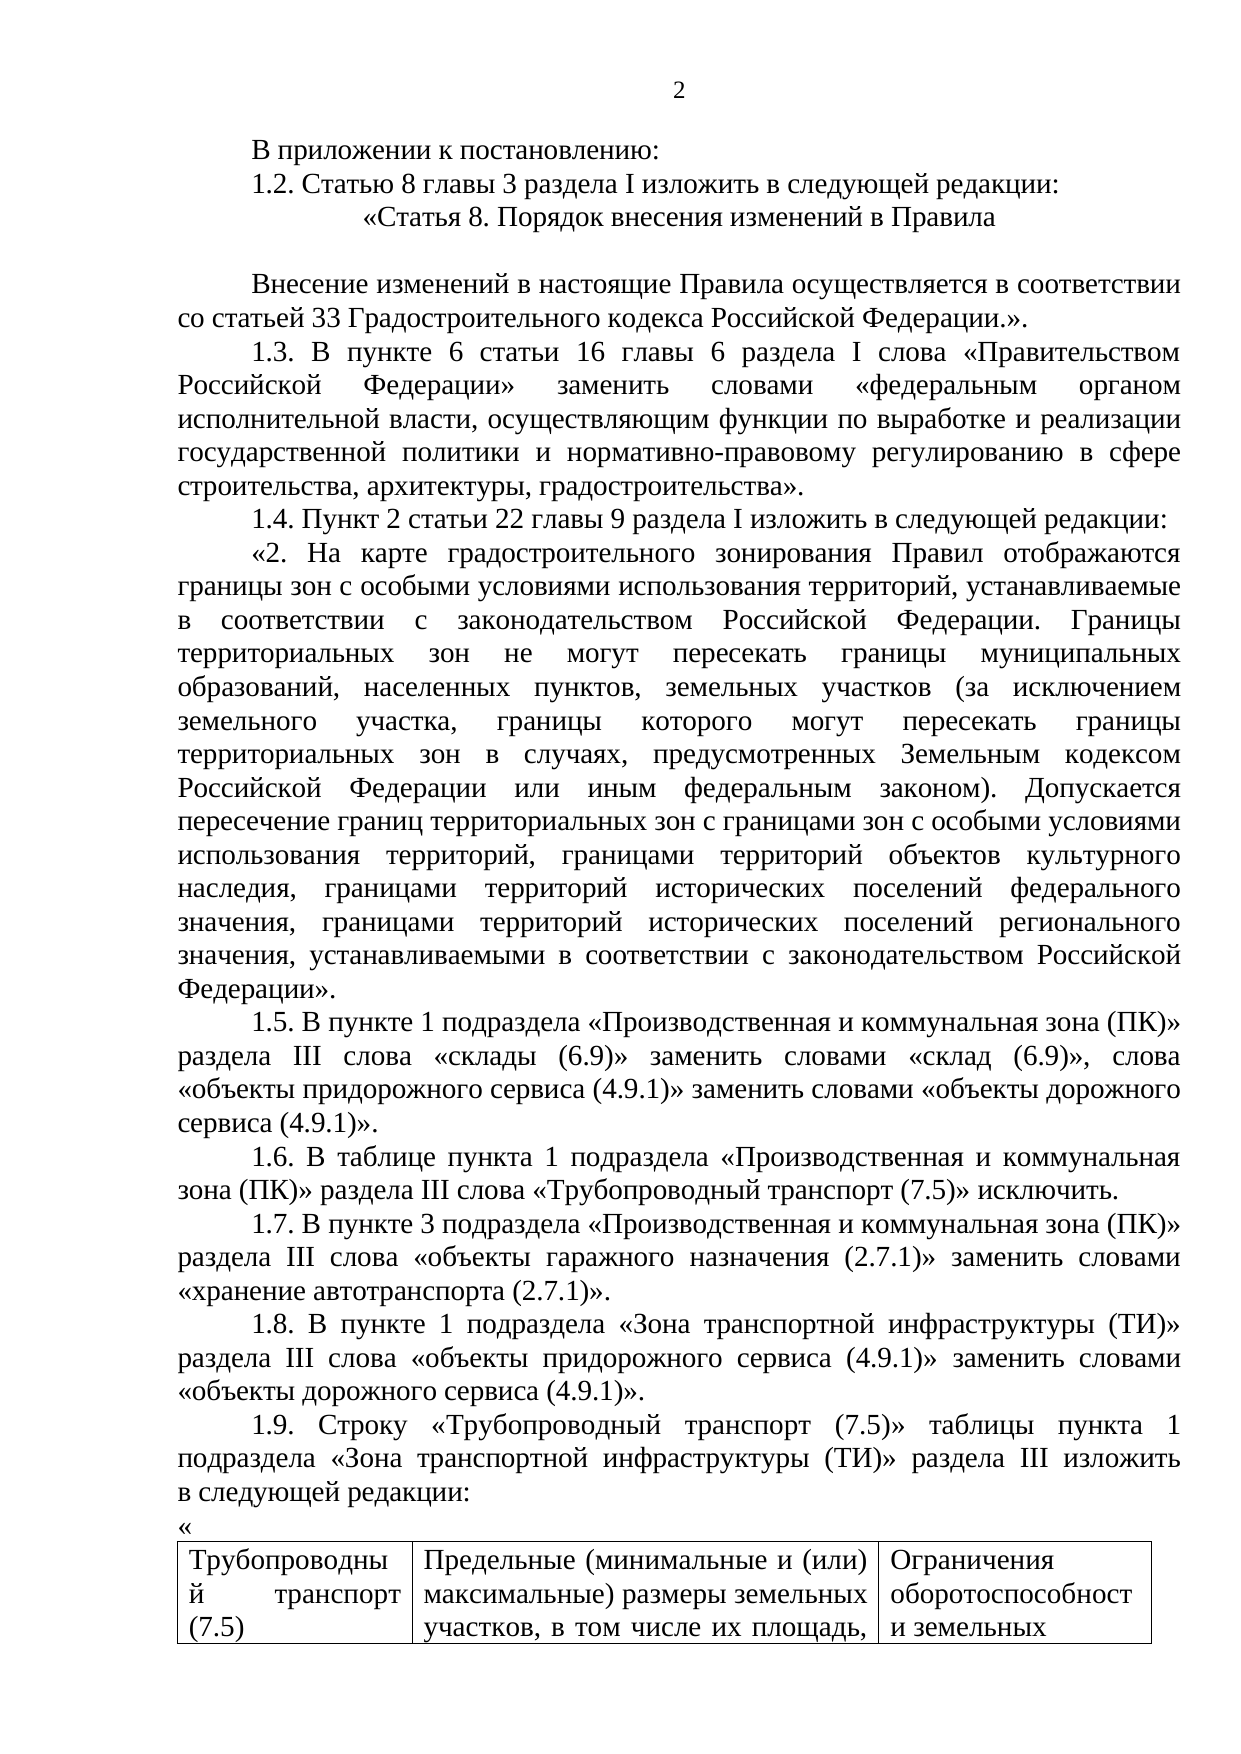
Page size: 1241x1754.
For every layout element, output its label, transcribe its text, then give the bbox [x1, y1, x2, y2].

list 1.2. Статью 8 главы 3 раздела I изложить в следующей редакции: [177, 166, 1181, 199]
text 1.7. В пункте 3 подраздела «Производственная и коммунальная зона (ПК)» раздела III слова «объекты гаражного назначения (2.7.1)» заменить словами «хранение автотранспорта (2.7.1)». [177, 1206, 1181, 1306]
text « [177, 1508, 1181, 1541]
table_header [879, 1542, 1151, 1643]
list «Статья 8. Порядок внесения изменений в Правила [177, 199, 1181, 233]
list 1.3. В пункте 6 статьи 16 главы 6 раздела I слова «Правительством Российской Федерации» заменить словами «федеральным органом исполнительной власти, осуществляющим функции по выработке и реализации государственной политики и нормативно-правовому регулированию в сфере строительства, архитектуры, градостроительства». [177, 334, 1181, 501]
list «2. На карте градостроительного зонирования Правил отображаются границы зон с особыми условиями использования территорий, устанавливаемые в соответствии с законодательством Российской Федерации. Границы территориальных зон не могут пересекать границы муниципальных образований, населенных пунктов, земельных участков (за исключением земельного участка, границы которого могут пересекать границы территориальных зон в случаях, предусмотренных Земельным кодексом Российской Федерации или иным федеральным законом). Допускается пересечение границ территориальных зон с границами зон с особыми условиями использования территорий, границами территорий объектов культурного наследия, границами территорий исторических поселений федерального значения, границами территорий исторических поселений регионального значения, устанавливаемыми в соответствии с законодательством Российской Федерации». [177, 535, 1181, 1004]
list 1.5. В пункте 1 подраздела «Производственная и коммунальная зона (ПК)» раздела III слова «склады (6.9)» заменить словами «склад (6.9)», слова «объекты придорожного сервиса (4.9.1)» заменить словами «объекты дорожного сервиса (4.9.1)». [177, 1004, 1181, 1139]
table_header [178, 1542, 412, 1643]
text В приложении к постановлению: [177, 132, 1181, 166]
text 1.8. В пункте 1 подраздела «Зона транспортной инфраструктуры (ТИ)» раздела III слова «объекты придорожного сервиса (4.9.1)» заменить словами «объекты дорожного сервиса (4.9.1)». [177, 1306, 1181, 1407]
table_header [413, 1542, 878, 1643]
list 1.6. В таблице пункта 1 подраздела «Производственная и коммунальная зона (ПК)» раздела III слова «Трубопроводный транспорт (7.5)» исключить. [177, 1139, 1181, 1206]
list 1.4. Пункт 2 статьи 22 главы 9 раздела I изложить в следующей редакции: [177, 501, 1181, 535]
list Внесение изменений в настоящие Правила осуществляется в соответствии со статьей 33 Градостроительного кодекса Российской Федерации.». [177, 267, 1181, 334]
text 1.9. Строку «Трубопроводный транспорт (7.5)» таблицы пункта 1 подраздела «Зона транспортной инфраструктуры (ТИ)» раздела III изложить в следующей редакции: [177, 1407, 1181, 1508]
